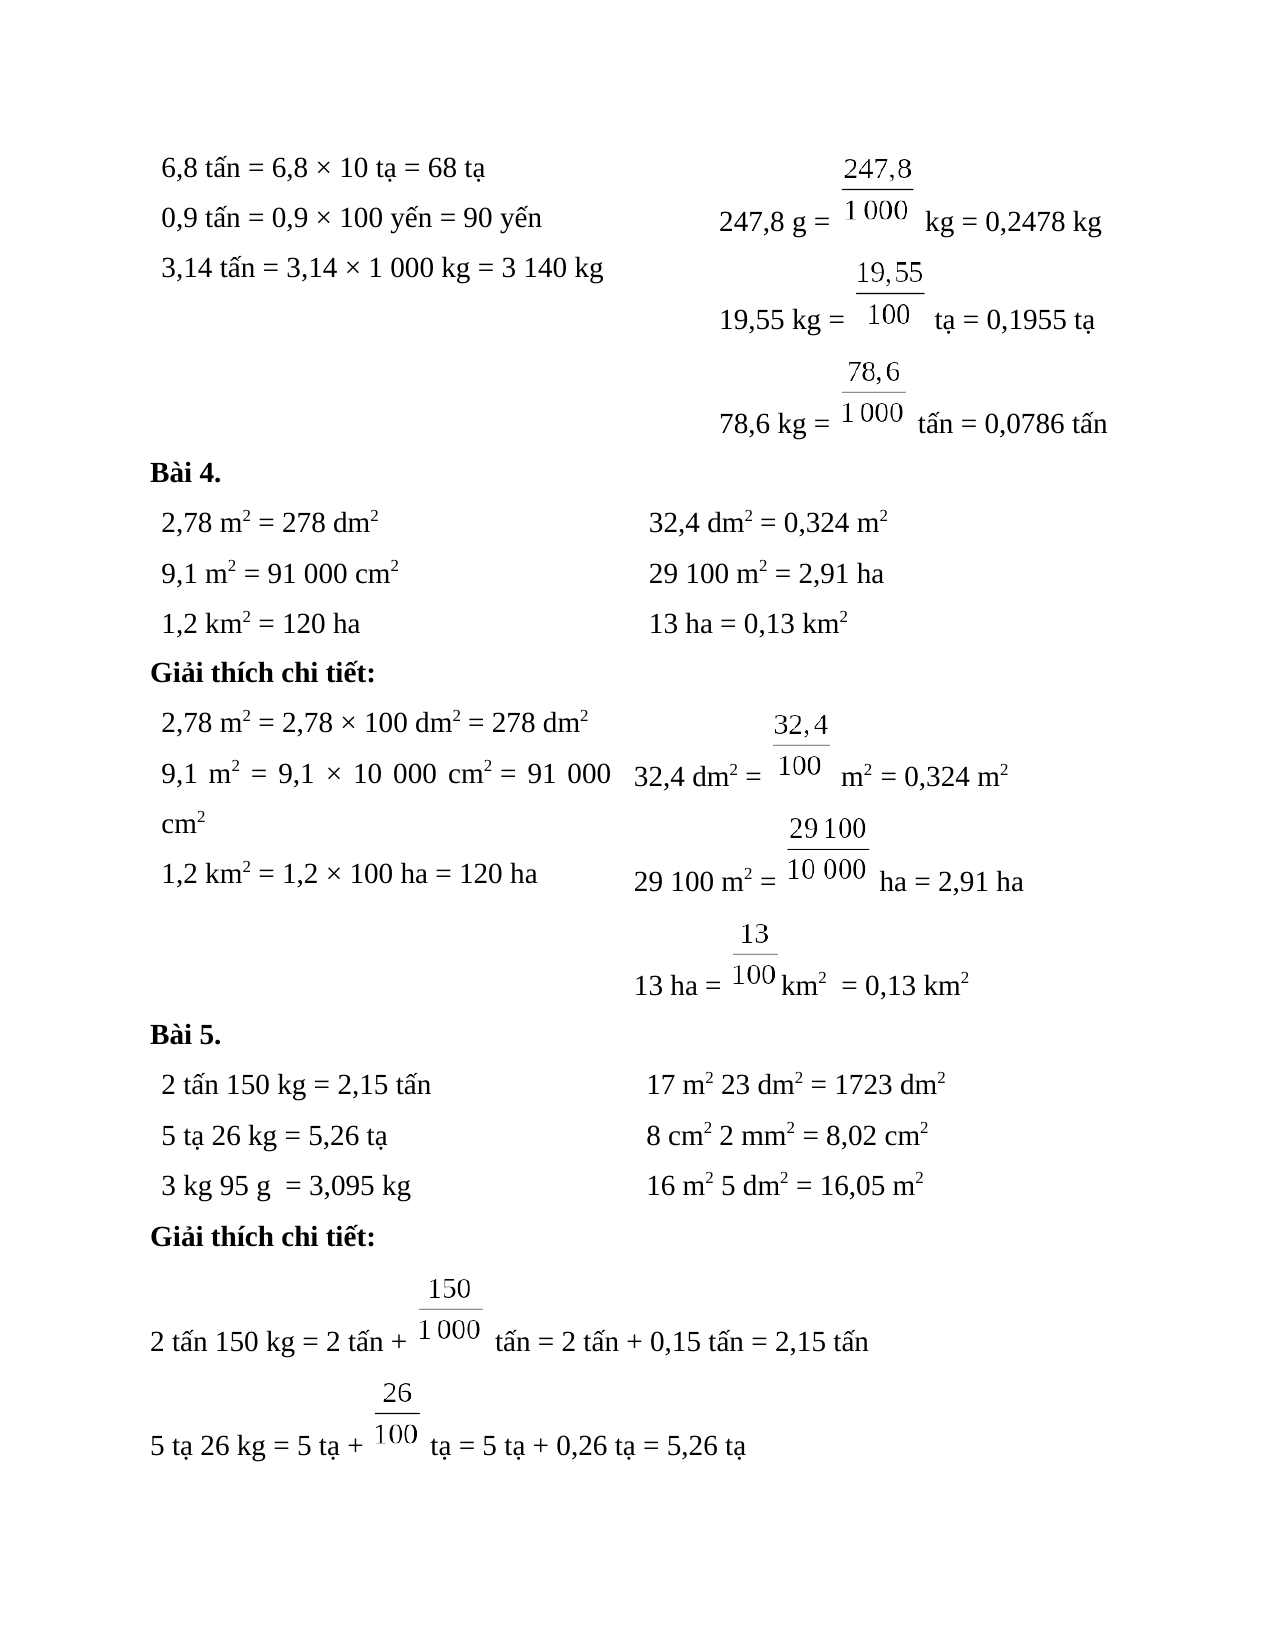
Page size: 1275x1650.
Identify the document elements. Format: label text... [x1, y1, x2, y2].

table_header 32,4 dm2 = 0,324 m2 29 100 m2 = 2,91 ha 13 ha = 0,13 km2 [638, 506, 1125, 655]
table_header 2,78 m2 = 278 dm2 9,1 m2 = 91 000 cm2 1,2 km2 = 120 ha [150, 506, 637, 655]
table_header 2,78 m2 = 2,78 × 100 dm2 = 278 dm2 9,1 m2 = 9,1 × 10 000 cm2 = 91 000 cm2 1,2 km2 = 1,2 × 100 ha = 120 ha [150, 706, 622, 1017]
text 2 tấn 150 kg = 2 tấn + tấn = 2 tấn + 0,15 tấn = 2,15 tấn [150, 1270, 1125, 1357]
table_header 17 m2 23 dm2 = 1723 dm2 8 cm2 2 mm2 = 8,02 cm2 16 m2 5 dm2 = 16,05 m2 [635, 1068, 1119, 1219]
text Giải thích chi tiết: [150, 1219, 1125, 1253]
text Bài 4. [150, 455, 1125, 489]
table_header 6,8 tấn = 6,8 × 10 tạ = 68 tạ 0,9 tấn = 0,9 × 100 yến = 90 yến 3,14 tấn = 3,14 × 1 000 kg = 3 140 kg [150, 150, 708, 455]
table_header 32,4 dm2 = m2 = 0,324 m2 29 100 m2 = ha = 2,91 ha 13 ha = km2 = 0,13 km2 [623, 706, 1053, 1017]
text Giải thích chi tiết: [150, 655, 1125, 689]
text 5 tạ 26 kg = 5 tạ + tạ = 5 tạ + 0,26 tạ = 5,26 tạ [150, 1374, 1125, 1461]
table_header 2 tấn 150 kg = 2,15 tấn 5 tạ 26 kg = 5,26 tạ 3 kg 95 g = 3,095 kg [150, 1068, 635, 1219]
table_header 247,8 g = kg = 0,2478 kg 19,55 kg = tạ = 0,1955 tạ 78,6 kg = tấn = 0,0786 tấn [708, 150, 1125, 455]
text Bài 5. [150, 1017, 1125, 1051]
